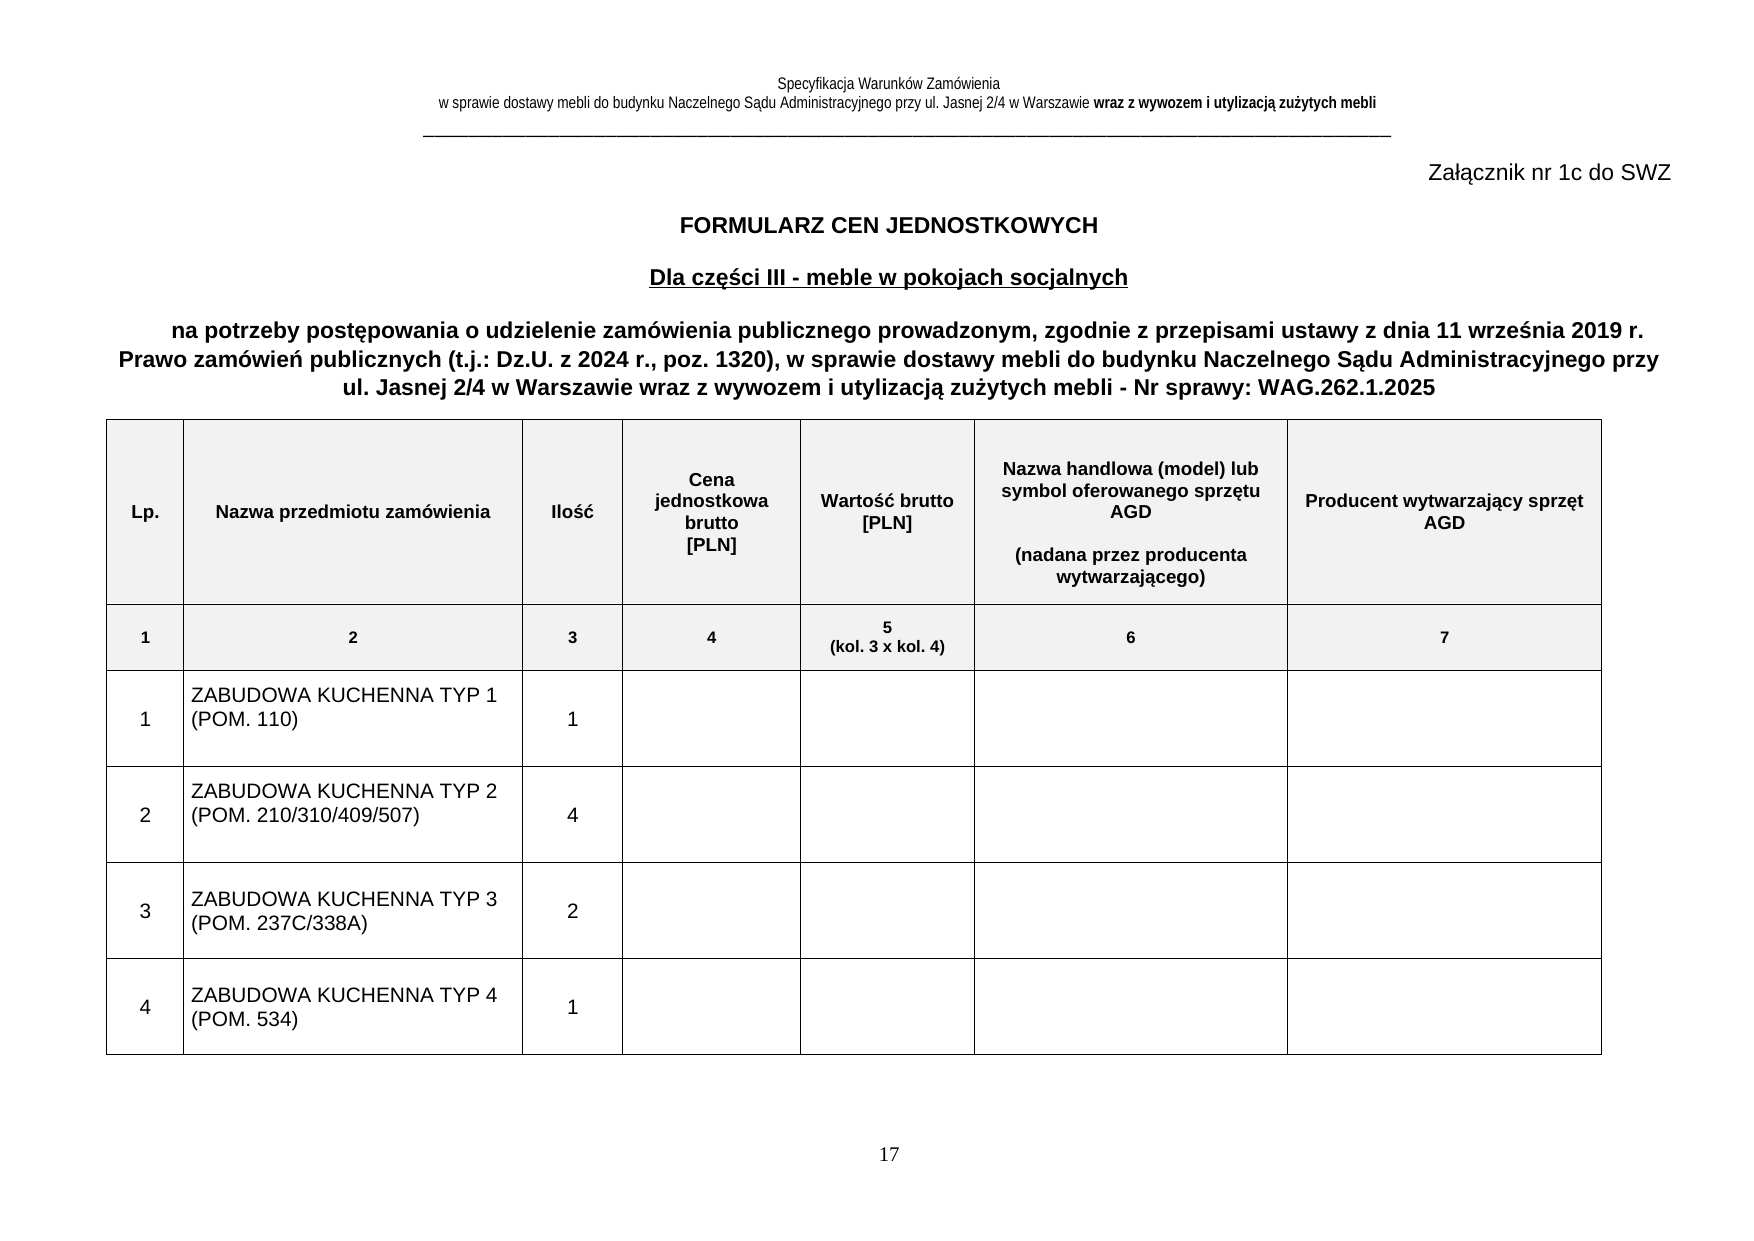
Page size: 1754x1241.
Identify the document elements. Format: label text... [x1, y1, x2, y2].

table_cell [623, 863, 800, 958]
table_cell [801, 959, 974, 1054]
text na potrzeby postępowania o udzielenie zamówienia publicznego prowadzonym, zgodnie z przepisami ustawy z dnia 11 września 2019 r. Prawo zamówień publicznych (t.j.: Dz.U. z 2024 r., poz. 1320), w sprawie dostawy mebli do budynku Naczelnego Sądu Administracyjnego przy ul. Jasnej 2/4 w Warszawie wraz z wywozem i utylizacją zużytych mebli - Nr sprawy: WAG.262.1.2025 [106, 317, 1671, 400]
table_cell 1 [107, 671, 183, 766]
table_cell [801, 671, 974, 766]
table_cell [801, 767, 974, 862]
text Załącznik nr 1c do SWZ [845, 159, 1671, 185]
table_cell 2 [523, 863, 622, 958]
table_cell [1288, 671, 1601, 766]
table_header Producent wytwarzający sprzęt AGD [1288, 420, 1601, 603]
table_header Ilość [523, 420, 622, 603]
table_cell 1 [523, 959, 622, 1054]
table_cell 4 [523, 767, 622, 862]
table_cell 6 [975, 605, 1287, 670]
table_cell 4 [107, 959, 183, 1054]
table_cell ZABUDOWA KUCHENNA TYP 2 (POM. 210/310/409/507) [184, 767, 522, 862]
table_cell [975, 863, 1287, 958]
table_cell [975, 671, 1287, 766]
table_cell [623, 671, 800, 766]
table_cell 4 [623, 605, 800, 670]
table_header Cena jednostkowa brutto [PLN] [623, 420, 800, 603]
table_cell [1288, 863, 1601, 958]
table_cell 3 [523, 605, 622, 670]
table_cell ZABUDOWA KUCHENNA TYP 3 (POM. 237C/338A) [184, 863, 522, 958]
table_cell [801, 863, 974, 958]
table_cell [1288, 959, 1601, 1054]
table_cell ZABUDOWA KUCHENNA TYP 1 (POM. 110) [184, 671, 522, 766]
table_cell [623, 767, 800, 862]
table_cell [975, 767, 1287, 862]
table_cell ZABUDOWA KUCHENNA TYP 4 (POM. 534) [184, 959, 522, 1054]
text FORMULARZ CEN JEDNOSTKOWYCH [106, 212, 1671, 238]
table_header Nazwa handlowa (model) lub symbol oferowanego sprzętu AGD (nadana przez producenta wytwarzającego) [975, 420, 1287, 603]
table_cell 1 [523, 671, 622, 766]
table_cell 7 [1288, 605, 1601, 670]
table_cell [623, 959, 800, 1054]
table_header Wartość brutto [PLN] [801, 420, 974, 603]
table_header Nazwa przedmiotu zamówienia [184, 420, 522, 603]
table_cell 5 (kol. 3 x kol. 4) [801, 605, 974, 670]
table_cell 2 [184, 605, 522, 670]
table_cell 2 [107, 767, 183, 862]
table_cell 3 [107, 863, 183, 958]
table_cell [975, 959, 1287, 1054]
table_header Lp. [107, 420, 183, 603]
table_cell 1 [107, 605, 183, 670]
table_cell [1288, 767, 1601, 862]
text Dla części III - meble w pokojach socjalnych [106, 264, 1671, 291]
